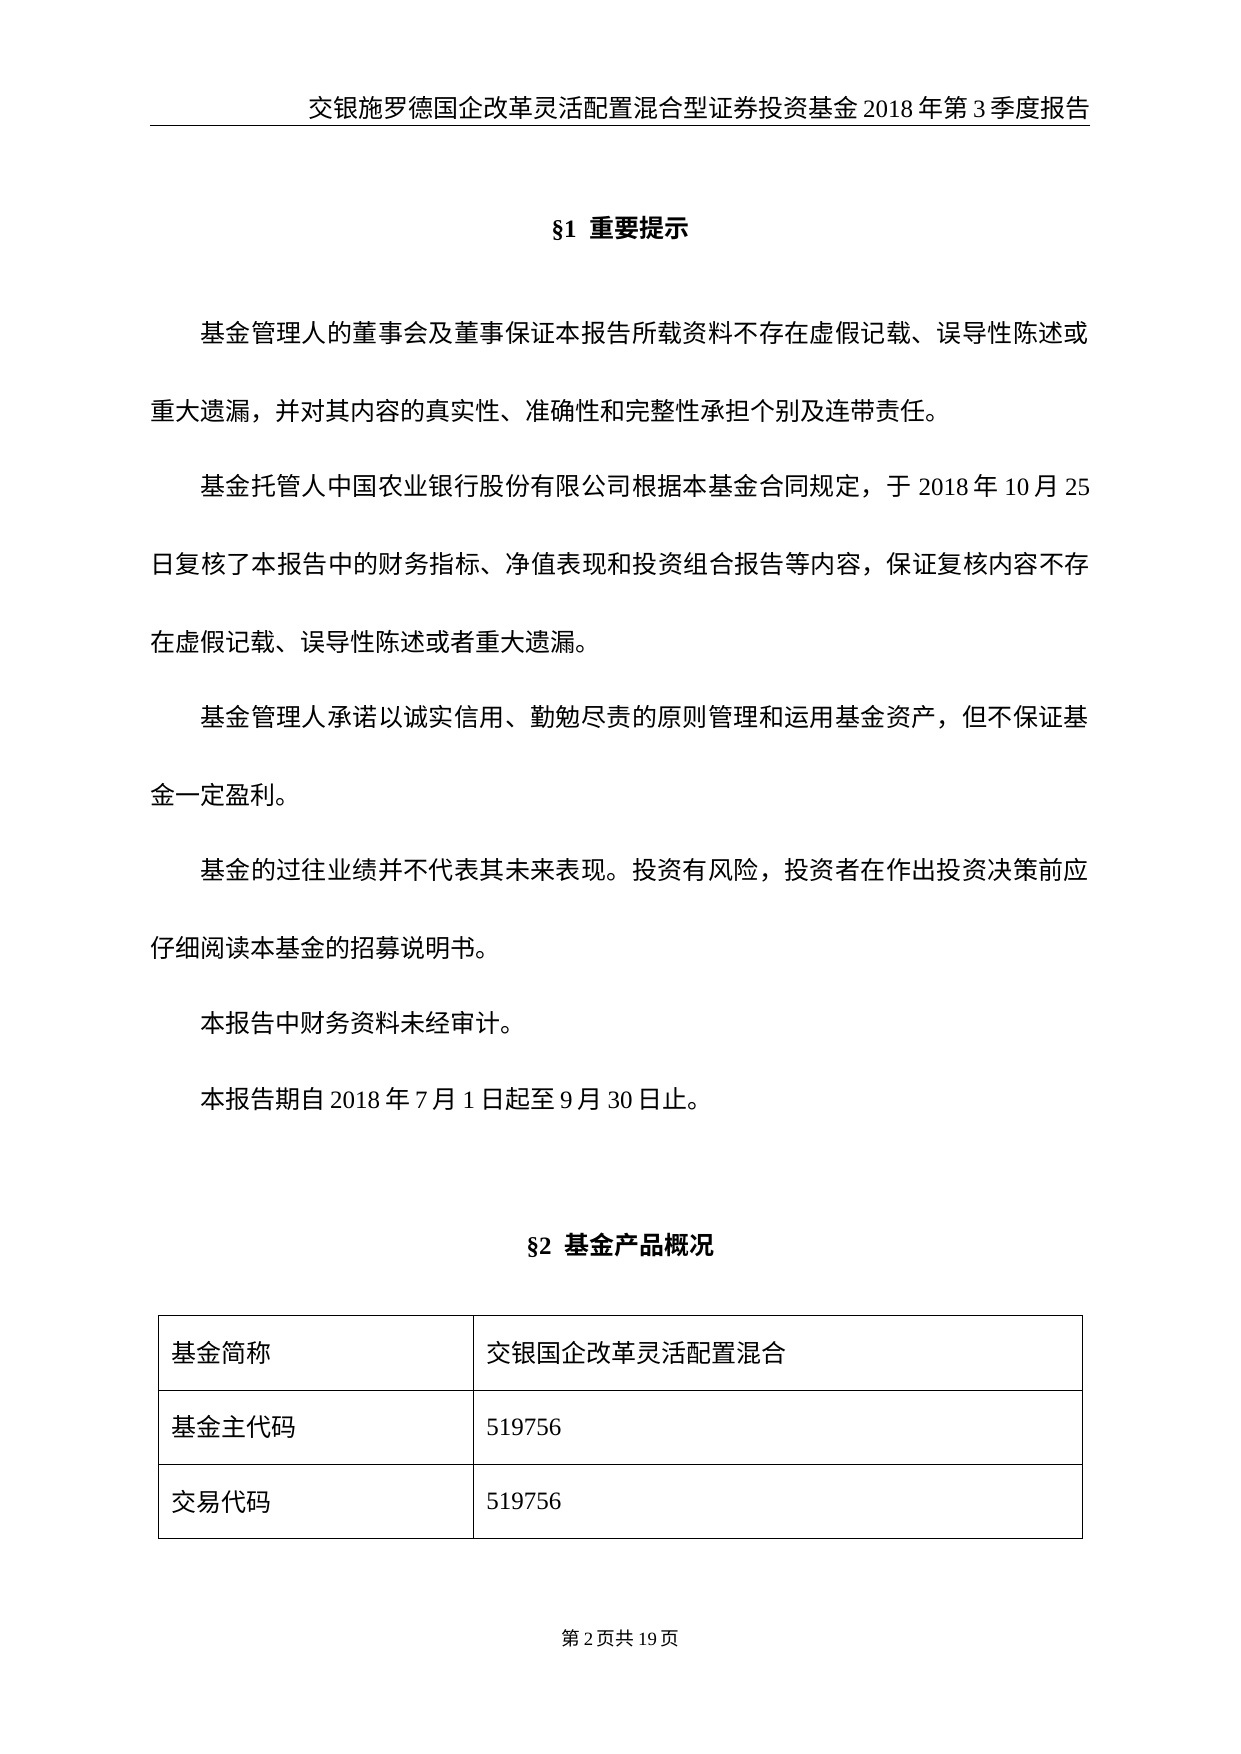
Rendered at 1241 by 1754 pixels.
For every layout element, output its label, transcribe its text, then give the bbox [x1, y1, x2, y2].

table_cell 交易代码 [159, 1465, 473, 1538]
table_header 基金简称 [159, 1316, 473, 1389]
text 本报告中财务资料未经审计。 [150, 989, 1090, 1054]
text 基金管理人的董事会及董事保证本报告所载资料不存在虚假记载、误导性陈述或重大遗漏，并对其内容的真实性、准确性和完整性承担个别及连带责任。 [150, 299, 1090, 442]
text 本报告期自2018年7月1日起至9月30日止。 [150, 1065, 1090, 1130]
subtitle §1 重要提示 [150, 194, 1090, 259]
text 基金管理人承诺以诚实信用、勤勉尽责的原则管理和运用基金资产，但不保证基金一定盈利。 [150, 683, 1090, 826]
table_cell 基金主代码 [159, 1391, 473, 1463]
text 基金托管人中国农业银行股份有限公司根据本基金合同规定，于2018年10月25日复核了本报告中的财务指标、净值表现和投资组合报告等内容，保证复核内容不存在虚假记载、误导性陈述或者重大遗漏。 [150, 452, 1090, 673]
subtitle §2 基金产品概况 [150, 1211, 1090, 1276]
table_cell 519756 [474, 1465, 1082, 1538]
text 基金的过往业绩并不代表其未来表现。投资有风险，投资者在作出投资决策前应仔细阅读本基金的招募说明书。 [150, 836, 1090, 979]
table_cell 519756 [474, 1391, 1082, 1463]
table_header 交银国企改革灵活配置混合 [474, 1316, 1082, 1389]
